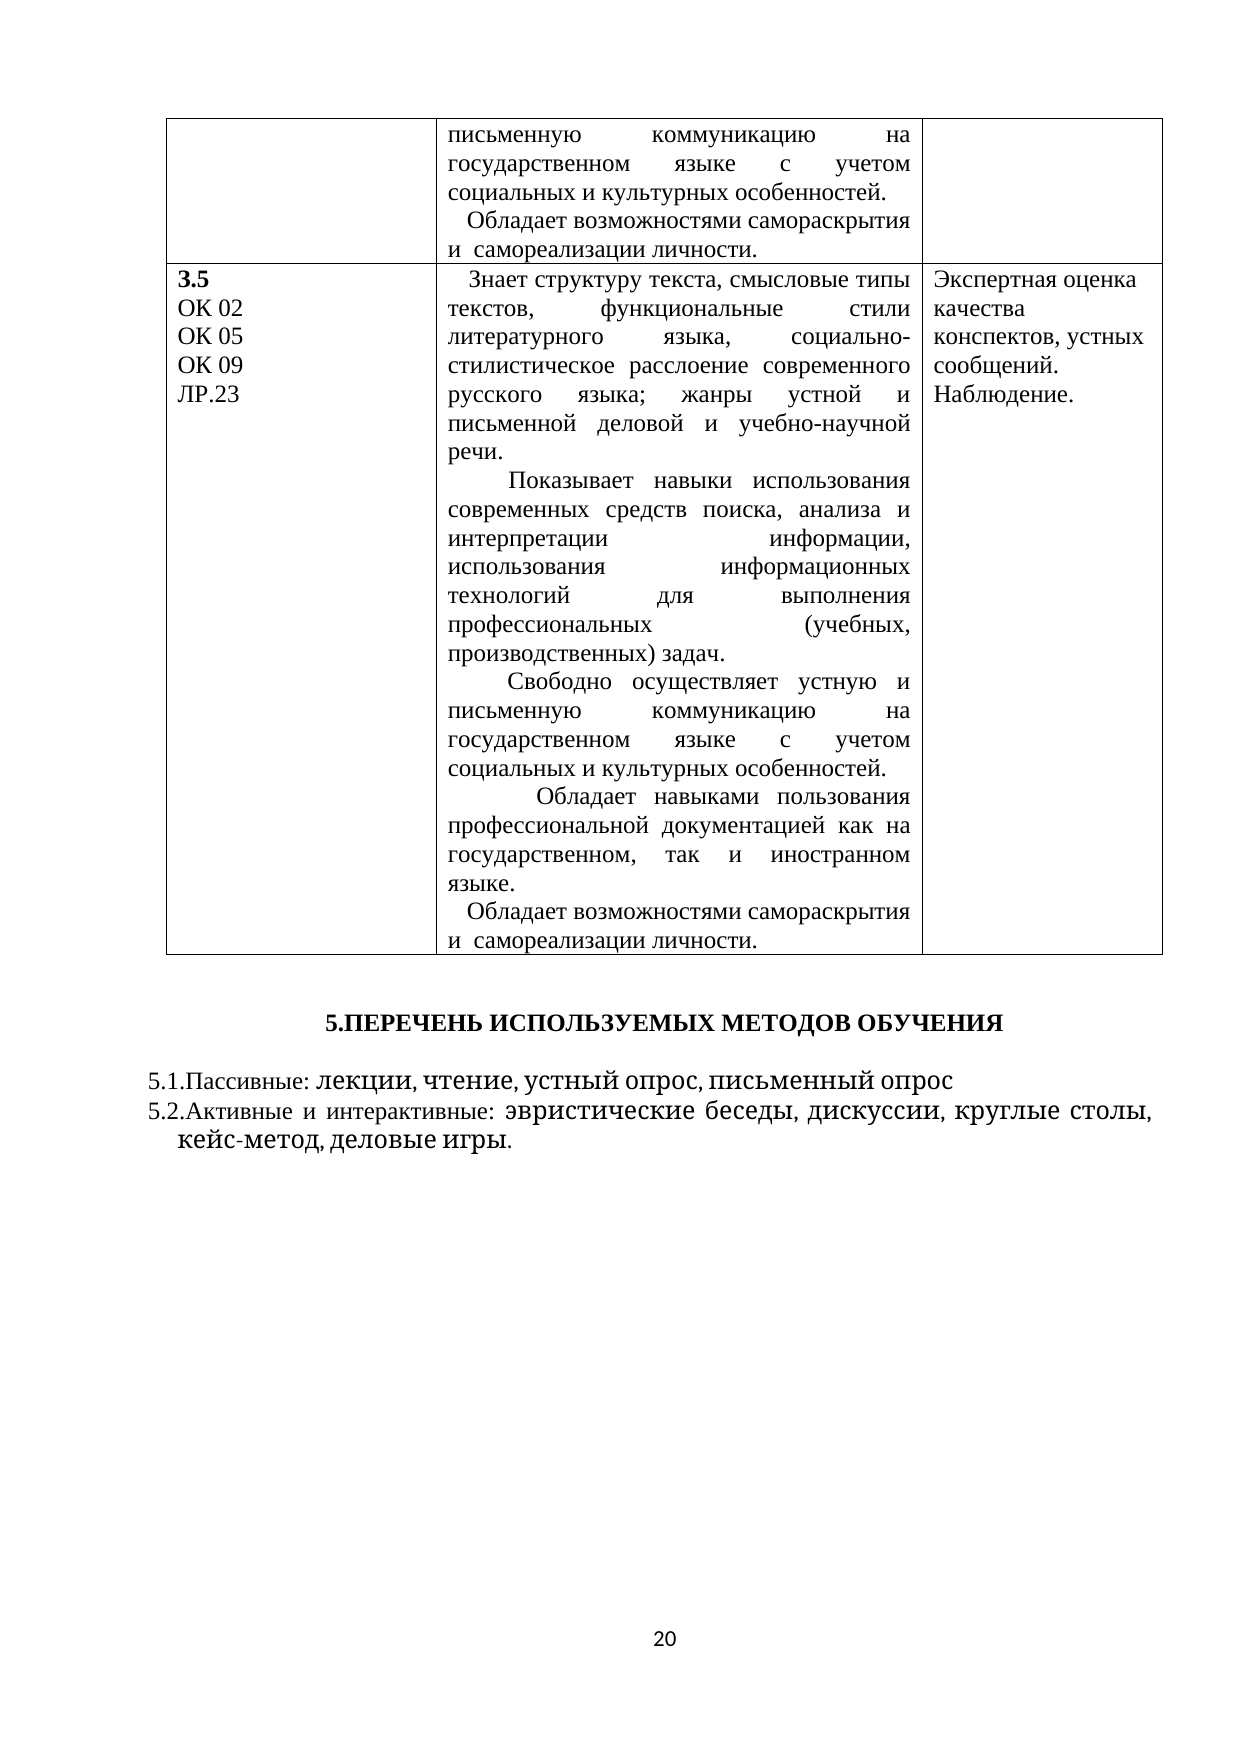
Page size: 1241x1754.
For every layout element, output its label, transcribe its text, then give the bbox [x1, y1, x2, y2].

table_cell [923, 119, 1162, 263]
table_cell Экспертная оценка качества конспектов, устных сообщений. Наблюдение. [923, 264, 1162, 954]
text 5.ПЕРЕЧЕНЬ ИСПОЛЬЗУЕМЫХ МЕТОДОВ ОБУЧЕНИЯ [177, 1008, 1152, 1037]
text 5.2.Активные и интерактивные: эвристические беседы, дискуссии, круглые столы, кейс-метод, деловые игры. [148, 1096, 1152, 1154]
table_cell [167, 119, 436, 263]
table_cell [437, 119, 922, 263]
table_cell З.5 ОК 02 ОК 05 ОК 09 ЛР.23 [167, 264, 436, 954]
text 5.1.Пассивные: лекции, чтение, устный опрос, письменный опрос [148, 1066, 1152, 1096]
table_cell Знает структуру текста, смысловые типы текстов, функциональные стили литературного языка, социально-стилистическое расслоение современного русского языка; жанры устной и письменной деловой и учебно-научной речи. Показывает навыки использования современных средств поиска, анализа и интерпретации информации, использования информационных технологий для выполнения профессиональных (учебных, производственных) задач. Свободно осуществляет устную и письменную коммуникацию на государственном языке с учетом социальных и культурных особенностей. Обладает навыками пользования профессиональной документацией как на государственном, так и иностранном языке. Обладает возможностями самораскрытия и самореализации личности. [437, 264, 922, 954]
